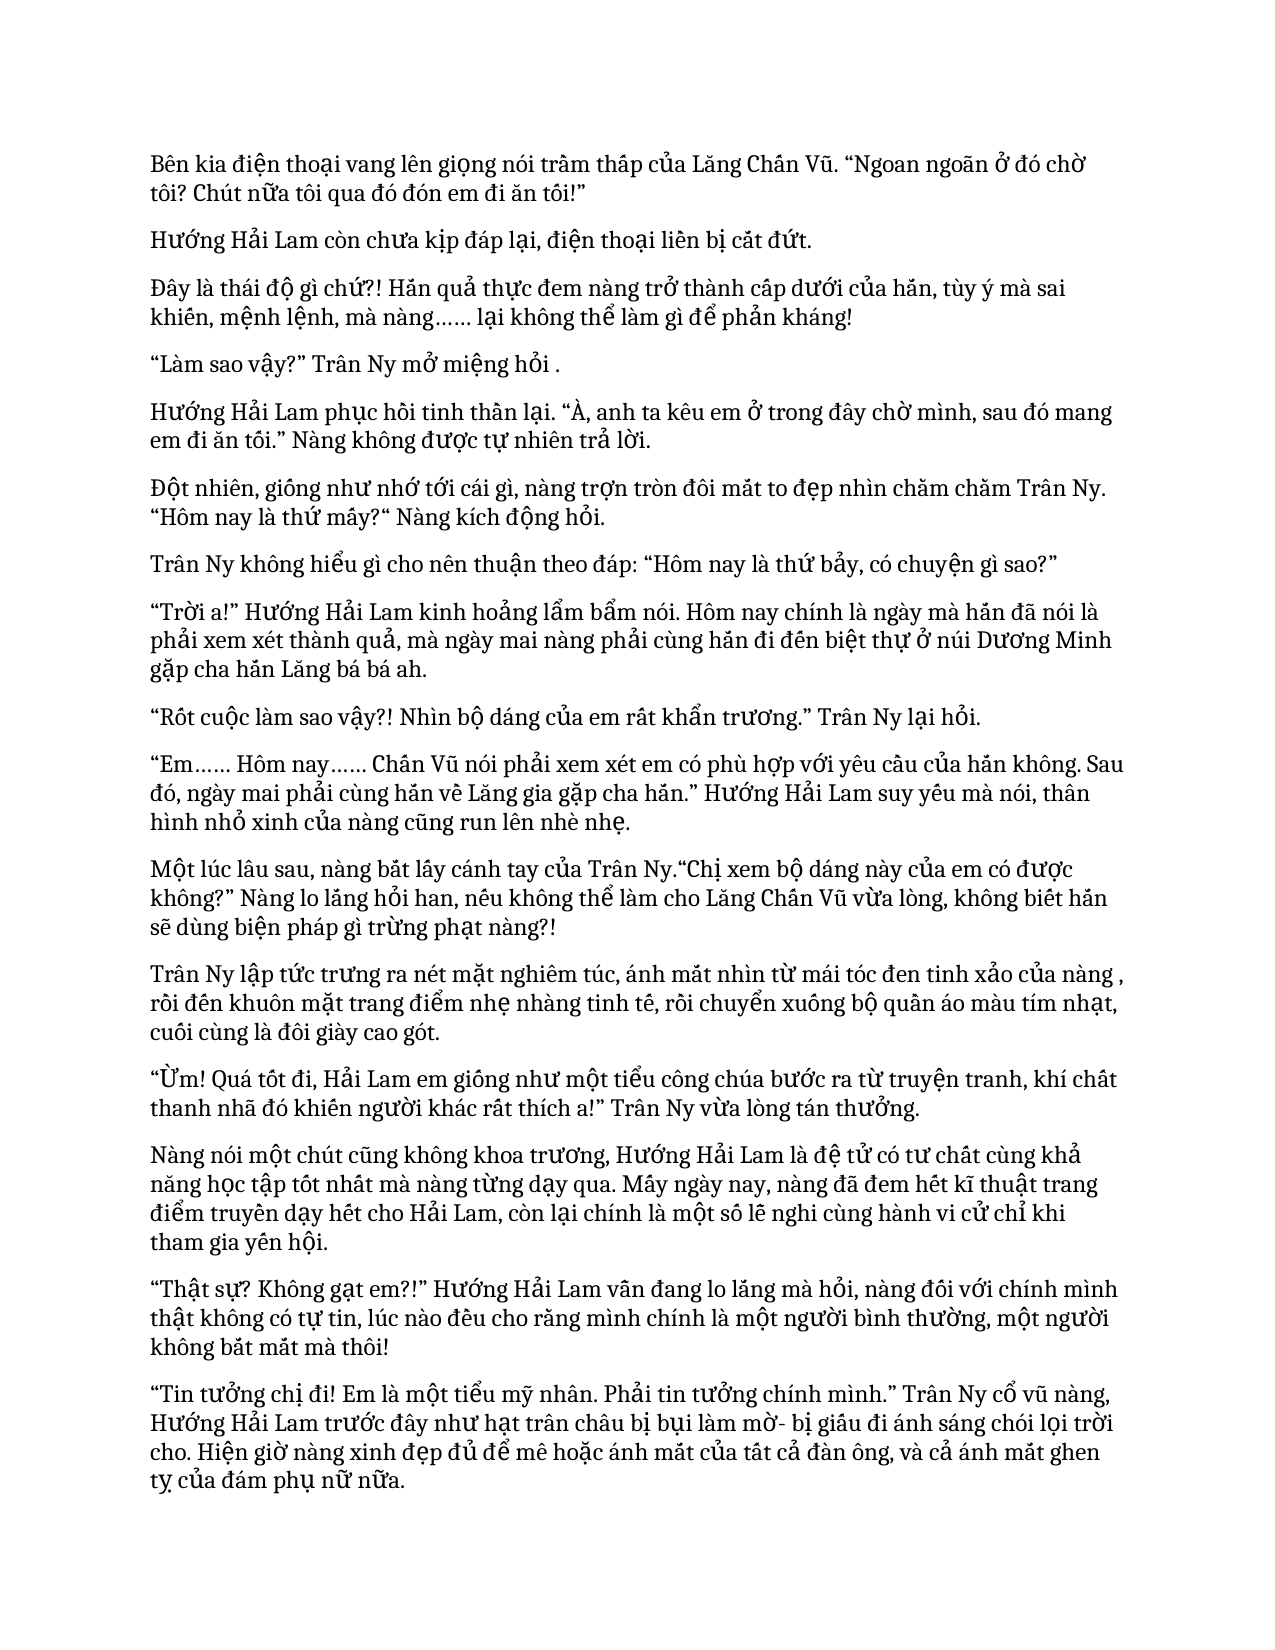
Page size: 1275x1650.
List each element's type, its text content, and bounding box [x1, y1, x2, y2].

text Bên kia điện thoại vang lên giọng nói trầm thấp của Lăng Chấn Vũ. “Ngoan ngoãn ở đó chờ tôi? Chút nữa tôi qua đó đón em đi ăn tối!” [150, 150, 1125, 207]
text “Làm sao vậy?” Trân Ny mở miệng hỏi . [150, 350, 1125, 379]
text “Rốt cuộc làm sao vậy?! Nhìn bộ dáng của em rất khẩn trương.” Trân Ny lại hỏi. [150, 702, 1125, 731]
text Hướng Hải Lam còn chưa kịp đáp lại, điện thoại liền bị cắt đứt. [150, 226, 1125, 255]
text Đây là thái độ gì chứ?! Hắn quả thực đem nàng trở thành cấp dưới của hắn, tùy ý mà sai khiến, mệnh lệnh, mà nàng…… lại không thể làm gì để phản kháng! [150, 274, 1125, 331]
text Trân Ny không hiểu gì cho nên thuận theo đáp: “Hôm nay là thứ bảy, có chuyện gì sao?” [150, 550, 1125, 579]
text “Tin tưởng chị đi! Em là một tiểu mỹ nhân. Phải tin tưởng chính mình.” Trân Ny cổ vũ nàng, Hướng Hải Lam trước đây như hạt trân châu bị bụi làm mờ- bị giấu đi ánh sáng chói lọi trời cho. Hiện giờ nàng xinh đẹp đủ để mê hoặc ánh mắt của tất cả đàn ông, và cả ánh mắt ghen tỵ của đám phụ nữ nữa. [150, 1380, 1125, 1495]
text Nàng nói một chút cũng không khoa trương, Hướng Hải Lam là đệ tử có tư chất cùng khả năng học tập tốt nhất mà nàng từng dạy qua. Mấy ngày nay, nàng đã đem hết kĩ thuật trang điểm truyền dạy hết cho Hải Lam, còn lại chính là một số lễ nghi cùng hành vi cử chỉ khi tham gia yến hội. [150, 1141, 1125, 1256]
text “Ừm! Quá tốt đi, Hải Lam em giống như một tiểu công chúa bước ra từ truyện tranh, khí chất thanh nhã đó khiến người khác rất thích a!” Trân Ny vừa lòng tán thưởng. [150, 1065, 1125, 1122]
text Trân Ny lập tức trưng ra nét mặt nghiêm túc, ánh mắt nhìn từ mái tóc đen tinh xảo của nàng , rồi đến khuôn mặt trang điểm nhẹ nhàng tinh tế, rồi chuyển xuống bộ quần áo màu tím nhạt, cuối cùng là đôi giày cao gót. [150, 960, 1125, 1046]
text “Thật sự? Không gạt em?!” Hướng Hải Lam vẫn đang lo lắng mà hỏi, nàng đối với chính mình thật không có tự tin, lúc nào đều cho rằng mình chính là một người bình thường, một người không bắt mắt mà thôi! [150, 1275, 1125, 1361]
text “Trời a!” Hướng Hải Lam kinh hoảng lẩm bẩm nói. Hôm nay chính là ngày mà hắn đã nói là phải xem xét thành quả, mà ngày mai nàng phải cùng hắn đi đến biệt thự ở núi Dương Minh gặp cha hắn Lăng bá bá ah. [150, 597, 1125, 684]
text Một lúc lâu sau, nàng bắt lấy cánh tay của Trân Ny.“Chị xem bộ dáng này của em có được không?” Nàng lo lắng hỏi han, nếu không thể làm cho Lăng Chấn Vũ vừa lòng, không biết hắn sẽ dùng biện pháp gì trừng phạt nàng?! [150, 855, 1125, 941]
text Đột nhiên, giống như nhớ tới cái gì, nàng trợn tròn đôi mắt to đẹp nhìn chằm chằm Trân Ny. “Hôm nay là thứ mấy?“ Nàng kích động hỏi. [150, 474, 1125, 531]
text Hướng Hải Lam phục hồi tinh thần lại. “À, anh ta kêu em ở trong đây chờ mình, sau đó mang em đi ăn tối.” Nàng không được tự nhiên trả lời. [150, 397, 1125, 455]
text “Em…… Hôm nay…… Chấn Vũ nói phải xem xét em có phù hợp với yêu cầu của hắn không. Sau đó, ngày mai phải cùng hắn về Lăng gia gặp cha hắn.” Hướng Hải Lam suy yếu mà nói, thân hình nhỏ xinh của nàng cũng run lên nhè nhẹ. [150, 750, 1125, 836]
